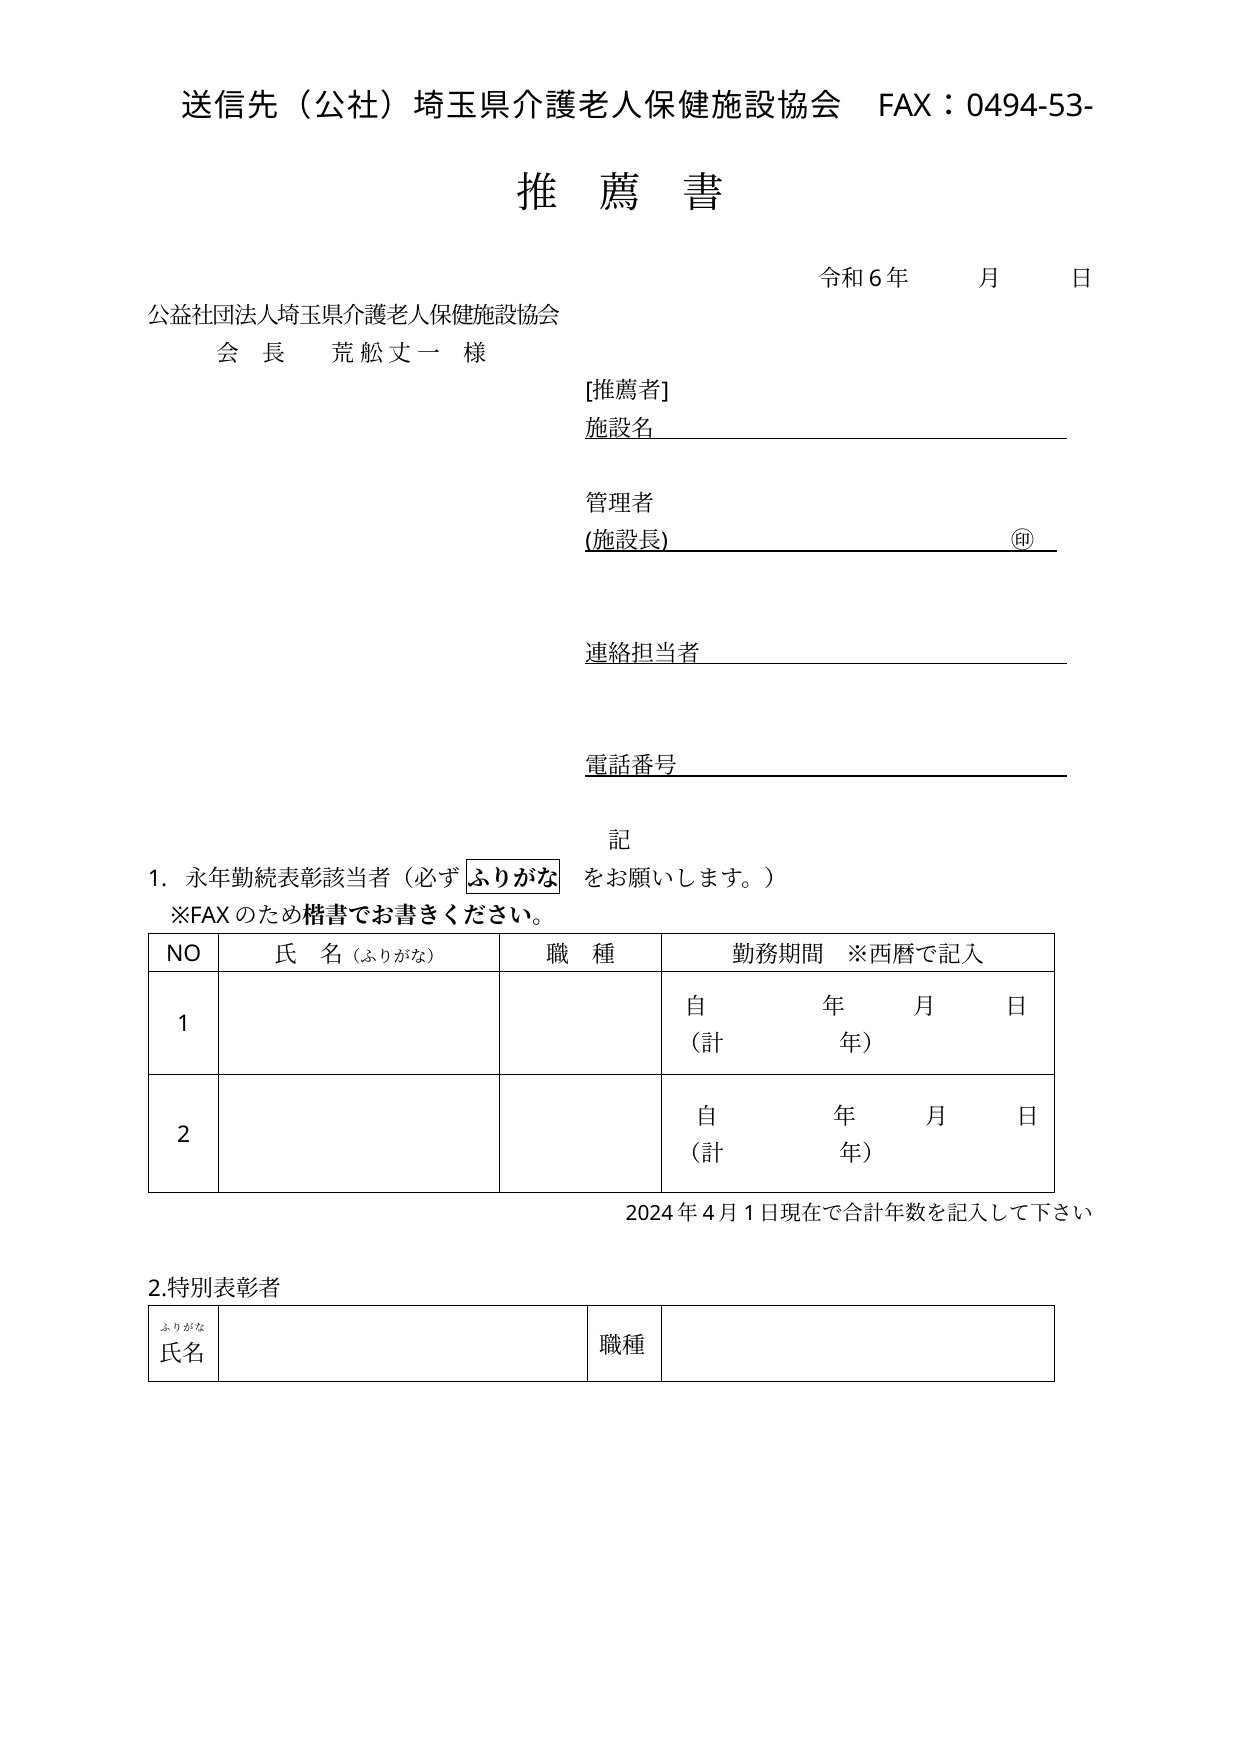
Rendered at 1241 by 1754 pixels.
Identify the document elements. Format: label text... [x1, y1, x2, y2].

text 2.特別表彰者 [148, 1268, 1092, 1305]
table_cell [500, 972, 661, 1074]
text 会 長 荒 舩 丈 一 様 [148, 332, 1092, 370]
table_cell [500, 1075, 661, 1192]
table_cell 2 [149, 1075, 218, 1192]
table_header 職 種 [500, 934, 661, 971]
table_cell [219, 1075, 499, 1192]
table_cell 1 [149, 972, 218, 1074]
text [推薦者] [148, 370, 1092, 407]
text 推 薦 書 [148, 152, 1092, 227]
text 電話番号 [148, 745, 1092, 782]
text (施設長) ㊞ [148, 520, 1092, 557]
text 管理者 [148, 482, 1092, 520]
list 永年勤続表彰該当者（必ず ふりがな をお願いします。） [148, 857, 1092, 895]
text ※FAXのため楷書でお書きください。 [148, 895, 1092, 932]
table_header 職種 [588, 1306, 661, 1381]
table_cell 自 年 月 日 （計 年） [662, 972, 1054, 1074]
text 公益社団法人埼玉県介護老人保健施設協会 [148, 295, 1092, 332]
table_header NO [149, 934, 218, 971]
text 2024年4月1日現在で合計年数を記入して下さい [148, 1193, 1092, 1230]
subtitle 記 [148, 820, 1092, 857]
table_header [149, 1306, 218, 1381]
table_cell 自 年 月 日 （計 年） [662, 1075, 1054, 1192]
table_cell [219, 972, 499, 1074]
text 施設名 [148, 407, 1092, 445]
text 令和6年 月 日 [148, 257, 1092, 295]
table_header 氏 名（ふりがな） [219, 934, 499, 971]
table_header [219, 1306, 587, 1381]
table_header 勤務期間 ※西暦で記入 [662, 934, 1054, 971]
table_header [662, 1306, 1054, 1381]
text 連絡担当者 [498, 632, 1092, 670]
